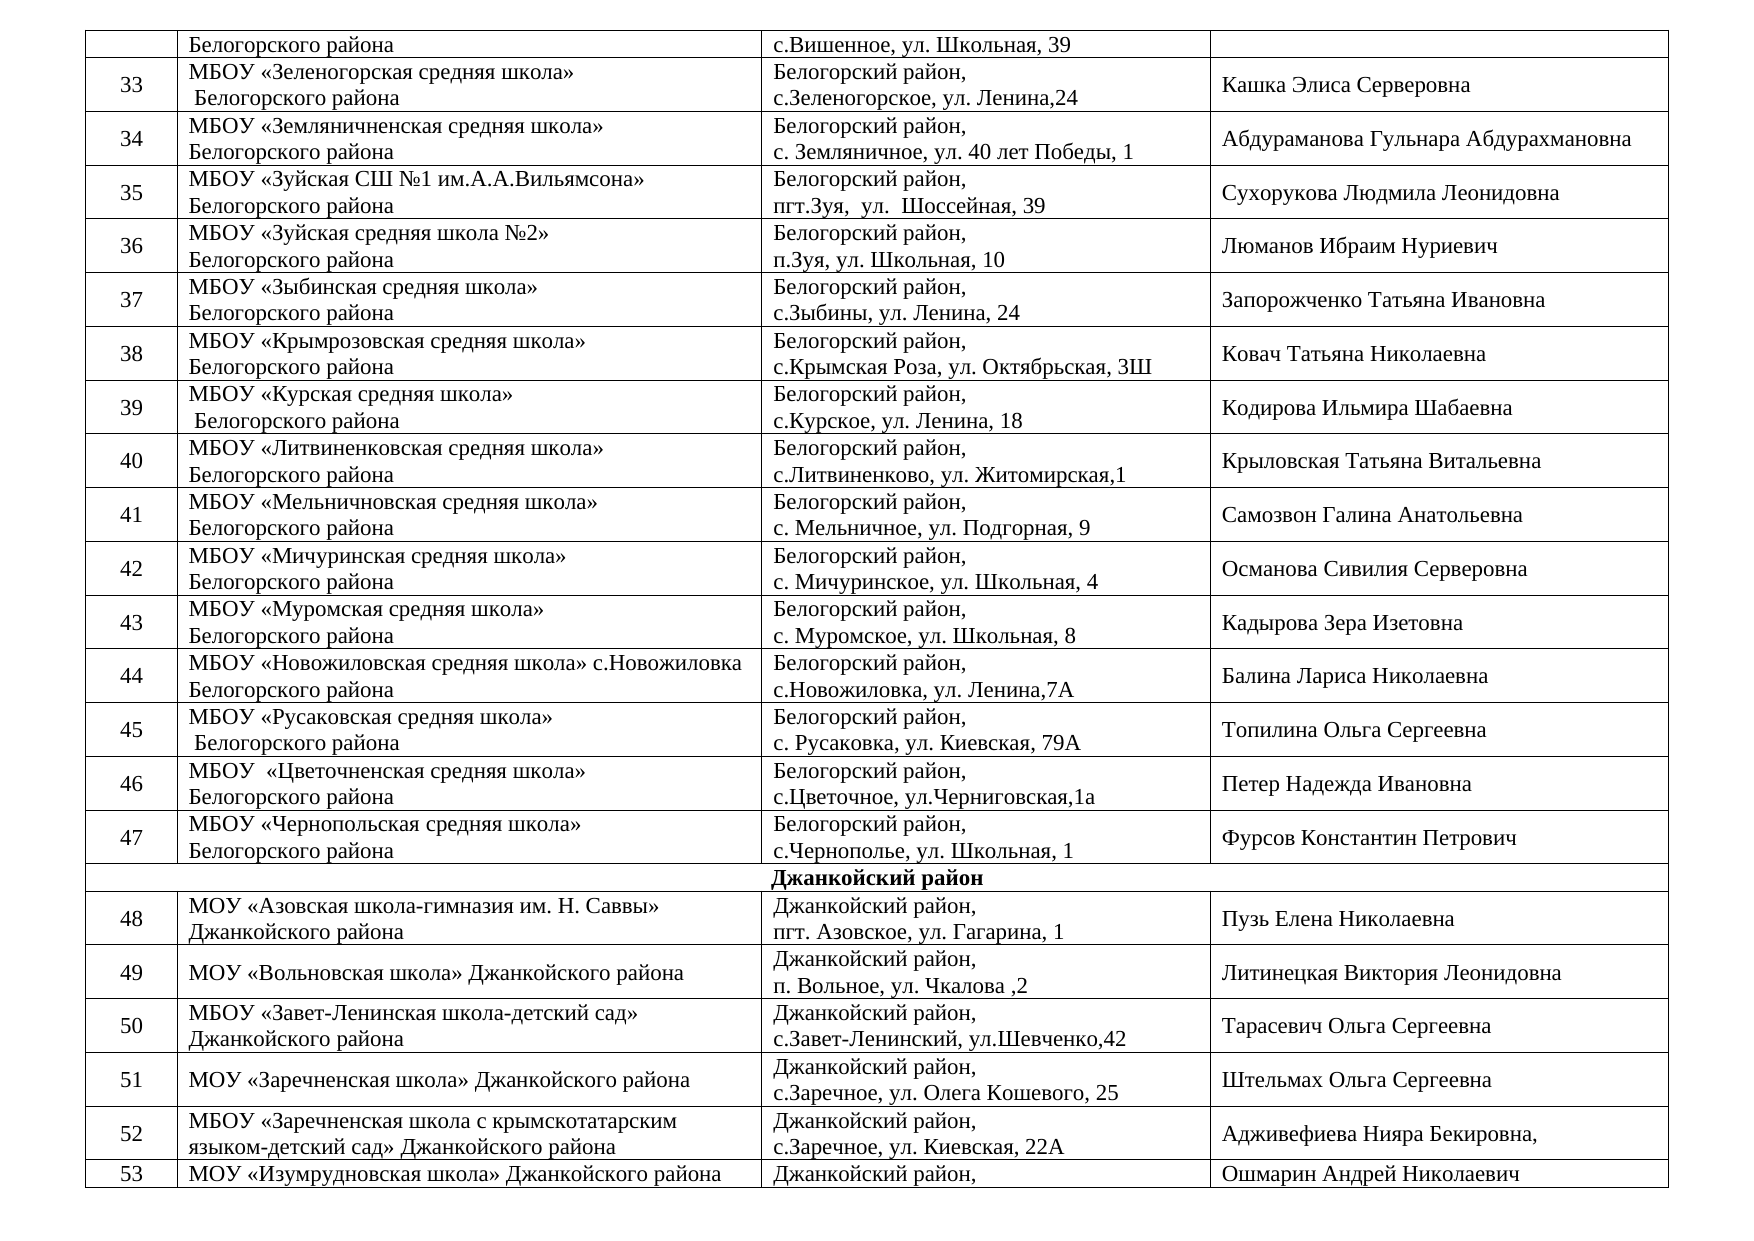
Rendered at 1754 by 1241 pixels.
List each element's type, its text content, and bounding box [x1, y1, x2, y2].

table_cell МБОУ «Новожиловская средняя школа» с.Новожиловка Белогорского района [178, 649, 761, 702]
table_cell МБОУ «Зыбинская средняя школа» Белогорского района [178, 273, 761, 326]
table_cell Пузь Елена Николаевна [1211, 892, 1668, 944]
table_cell МБОУ «Мичуринская средняя школа» Белогорского района [178, 542, 761, 594]
table_cell Белогорский район, с.Зыбины, ул. Ленина, 24 [762, 273, 1210, 326]
table_cell 46 [86, 757, 177, 809]
table_cell Джанкойский район, пгт. Азовское, ул. Гагарина, 1 [762, 892, 1210, 944]
table_cell МБОУ «Мельничновская средняя школа» Белогорского района [178, 488, 761, 541]
table_cell МБОУ «Зуйская СШ №1 им.А.А.Вильямсона» Белогорского района [178, 166, 761, 218]
table_cell 33 [86, 58, 177, 111]
table_cell 37 [86, 273, 177, 326]
table_cell МБОУ «Зеленогорская средняя школа» Белогорского района [178, 58, 761, 111]
table_cell Самозвон Галина Анатольевна [1211, 488, 1668, 541]
table_cell Белогорский район, с. Мичуринское, ул. Школьная, 4 [762, 542, 1210, 594]
table_cell Белогорский район, с.Чернополье, ул. Школьная, 1 [762, 811, 1210, 863]
table_cell Белогорский район, с.Курское, ул. Ленина, 18 [762, 381, 1210, 433]
table_cell Люманов Ибраим Нуриевич [1211, 219, 1668, 272]
table_cell Джанкойский район, с.Заречное, ул. Киевская, 22А [762, 1107, 1210, 1159]
table_cell 39 [86, 381, 177, 433]
table_cell 44 [86, 649, 177, 702]
table_cell МБОУ «Русаковская средняя школа» Белогорского района [178, 703, 761, 756]
table_cell Адживефиева Нияра Бекировна, [1211, 1107, 1668, 1159]
table_cell 40 [86, 434, 177, 487]
table_cell Ковач Татьяна Николаевна [1211, 327, 1668, 379]
table_cell 32 [86, 31, 177, 57]
table_cell Джанкойский район, с.Заречное, ул. Олега Кошевого, 25 [762, 1053, 1210, 1106]
table_cell МБОУ «Чернопольская средняя школа» Белогорского района [178, 811, 761, 863]
table_cell Сухорукова Людмила Леонидовна [1211, 166, 1668, 218]
table_cell 48 [86, 892, 177, 944]
table_cell Белогорский район, с.Крымская Роза, ул. Октябрьская, 3Ш [762, 327, 1210, 379]
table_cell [762, 1160, 1210, 1187]
table_cell Джанкойский район, с.Завет-Ленинский, ул.Шевченко,42 [762, 999, 1210, 1052]
table_cell 43 [86, 596, 177, 648]
table_cell Запорожченко Татьяна Ивановна [1211, 273, 1668, 326]
table_cell Белогорский район, с. Земляничное, ул. 40 лет Победы, 1 [762, 112, 1210, 164]
table_cell 49 [86, 945, 177, 998]
table_cell Белогорский район, с.Литвиненково, ул. Житомирская,1 [762, 434, 1210, 487]
table_cell 41 [86, 488, 177, 541]
table_cell 45 [86, 703, 177, 756]
table_cell Белогорский район, с. Мельничное, ул. Подгорная, 9 [762, 488, 1210, 541]
table_cell Штельмах Ольга Сергеевна [1211, 1053, 1668, 1106]
table_cell МОУ «Заречненская школа» Джанкойского района [178, 1053, 761, 1106]
table_cell Белогорский район, с.Цветочное, ул.Черниговская,1а [762, 757, 1210, 809]
table_cell МБОУ «Курская средняя школа» Белогорского района [178, 381, 761, 433]
table_cell Белогорский район, с. Муромское, ул. Школьная, 8 [762, 596, 1210, 648]
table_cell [762, 31, 1210, 57]
table_cell МБОУ «Муромская средняя школа» Белогорского района [178, 596, 761, 648]
table_cell Османова Сивилия Серверовна [1211, 542, 1668, 594]
table_cell 51 [86, 1053, 177, 1106]
table_cell Петер Надежда Ивановна [1211, 757, 1668, 809]
table_cell Белогорский район, с.Новожиловка, ул. Ленина,7А [762, 649, 1210, 702]
table_cell МБОУ «Завет-Ленинская школа-детский сад» Джанкойского района [178, 999, 761, 1052]
table_cell Балина Лариса Николаевна [1211, 649, 1668, 702]
table_cell МБОУ «Литвиненковская средняя школа» Белогорского района [178, 434, 761, 487]
table_cell Белогорский район, пгт.Зуя, ул. Шоссейная, 39 [762, 166, 1210, 218]
table_cell МОУ «Азовская школа-гимназия им. Н. Саввы» Джанкойского района [178, 892, 761, 944]
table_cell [178, 31, 761, 57]
table_cell Джанкойский район, п. Вольное, ул. Чкалова ,2 [762, 945, 1210, 998]
table_cell 34 [86, 112, 177, 164]
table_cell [178, 1160, 761, 1187]
table_cell МБОУ «Земляничненская средняя школа» Белогорского района [178, 112, 761, 164]
table_cell МБОУ «Крымрозовская средняя школа» Белогорского района [178, 327, 761, 379]
table_cell Белогорский район, п.Зуя, ул. Школьная, 10 [762, 219, 1210, 272]
table_cell 53 [86, 1160, 177, 1187]
table_cell 36 [86, 219, 177, 272]
table_cell 47 [86, 811, 177, 863]
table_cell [1211, 1160, 1668, 1187]
table_cell Крыловская Татьяна Витальевна [1211, 434, 1668, 487]
table_cell Кадырова Зера Изетовна [1211, 596, 1668, 648]
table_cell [1211, 31, 1668, 57]
table_cell 38 [86, 327, 177, 379]
table_cell 52 [86, 1107, 177, 1159]
table_cell Белогорский район, с.Зеленогорское, ул. Ленина,24 [762, 58, 1210, 111]
table_cell Абдураманова Гульнара Абдурахмановна [1211, 112, 1668, 164]
table_cell Фурсов Константин Петрович [1211, 811, 1668, 863]
table_cell Кашка Элиса Серверовна [1211, 58, 1668, 111]
table_cell МБОУ «Цветочненская средняя школа» Белогорского района [178, 757, 761, 809]
table_cell МБОУ «Зуйская средняя школа №2» Белогорского района [178, 219, 761, 272]
table_cell Топилина Ольга Сергеевна [1211, 703, 1668, 756]
table_cell 42 [86, 542, 177, 594]
table_cell Тарасевич Ольга Сергеевна [1211, 999, 1668, 1052]
table_cell МОУ «Вольновская школа» Джанкойского района [178, 945, 761, 998]
table_cell Кодирова Ильмира Шабаевна [1211, 381, 1668, 433]
table_cell Джанкойский район [86, 864, 1668, 891]
table_cell Белогорский район, с. Русаковка, ул. Киевская, 79А [762, 703, 1210, 756]
table_cell МБОУ «Заречненская школа с крымскотатарским языком-детский сад» Джанкойского района [178, 1107, 761, 1159]
table_cell Литинецкая Виктория Леонидовна [1211, 945, 1668, 998]
table_cell 35 [86, 166, 177, 218]
table_cell 50 [86, 999, 177, 1052]
